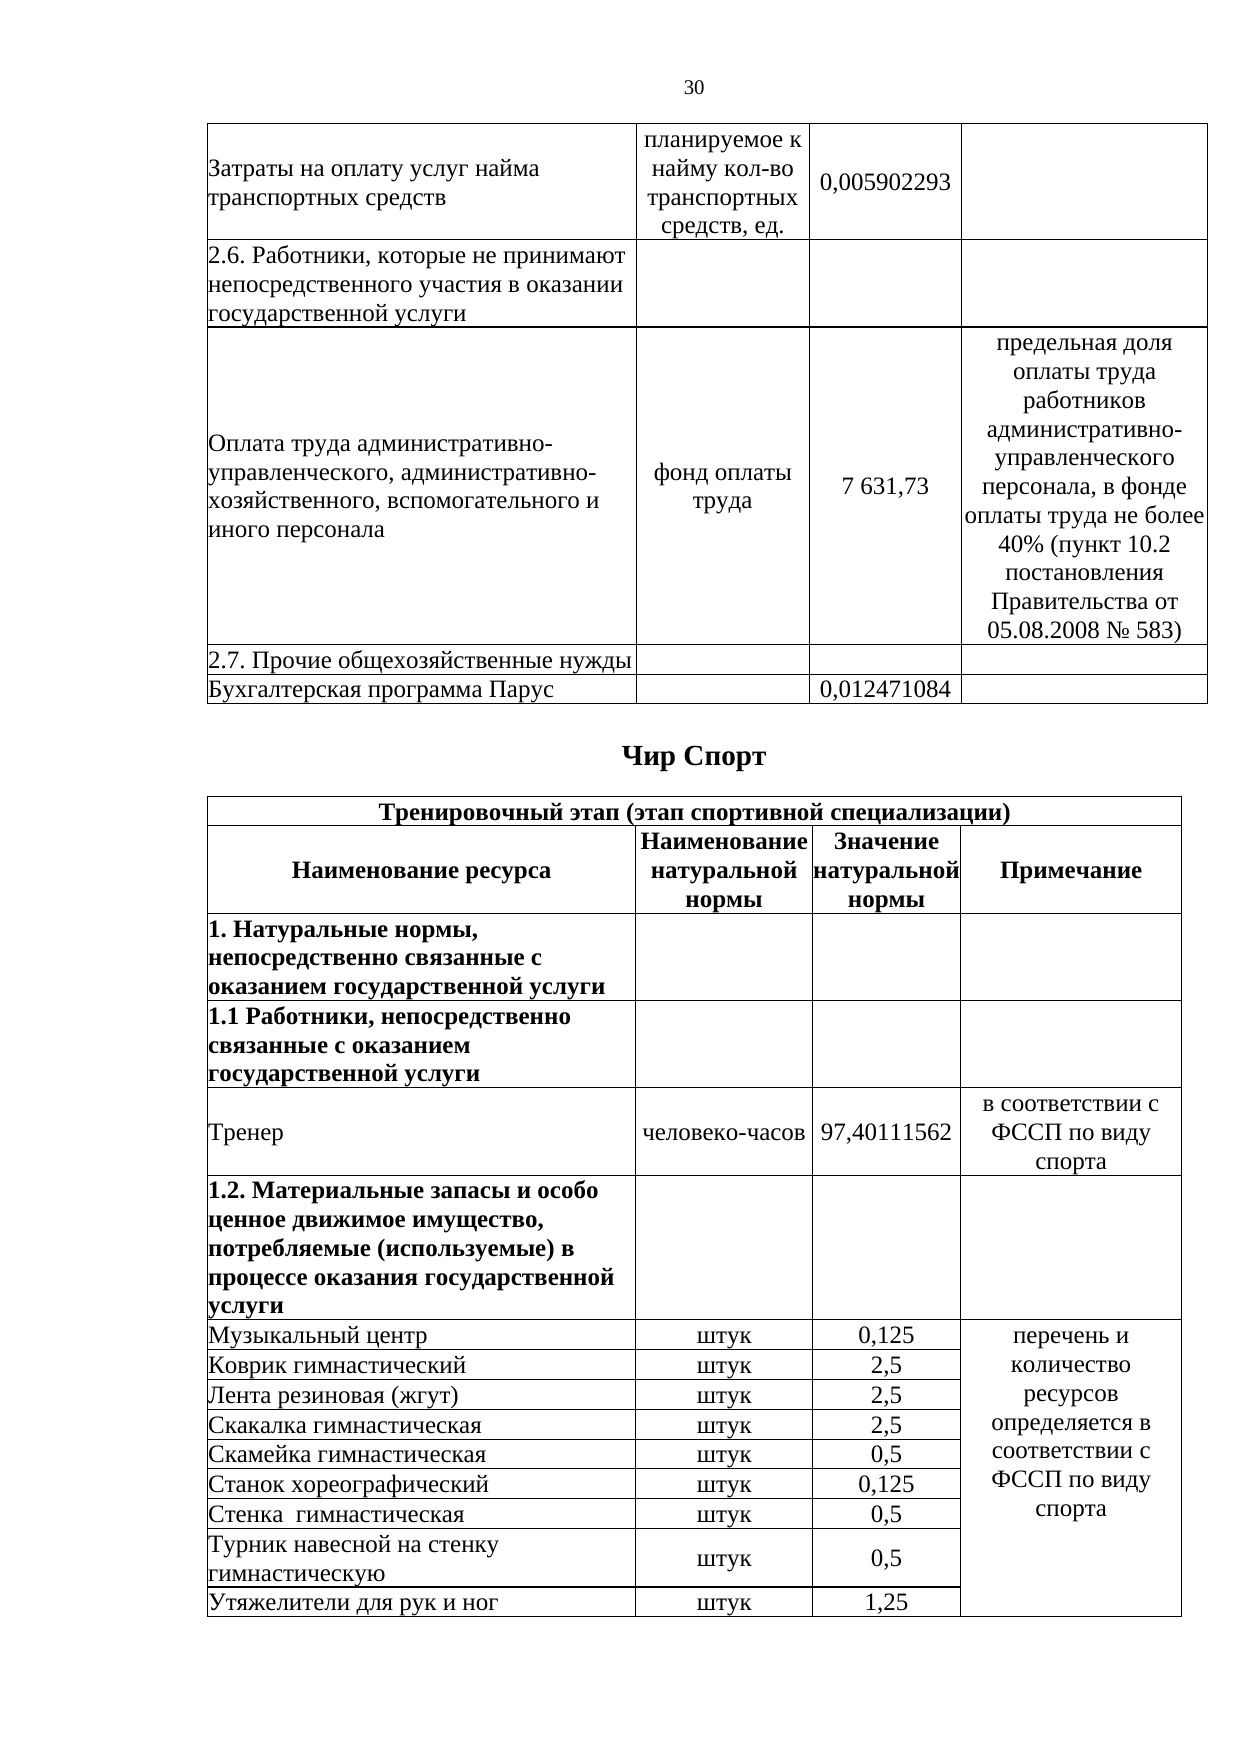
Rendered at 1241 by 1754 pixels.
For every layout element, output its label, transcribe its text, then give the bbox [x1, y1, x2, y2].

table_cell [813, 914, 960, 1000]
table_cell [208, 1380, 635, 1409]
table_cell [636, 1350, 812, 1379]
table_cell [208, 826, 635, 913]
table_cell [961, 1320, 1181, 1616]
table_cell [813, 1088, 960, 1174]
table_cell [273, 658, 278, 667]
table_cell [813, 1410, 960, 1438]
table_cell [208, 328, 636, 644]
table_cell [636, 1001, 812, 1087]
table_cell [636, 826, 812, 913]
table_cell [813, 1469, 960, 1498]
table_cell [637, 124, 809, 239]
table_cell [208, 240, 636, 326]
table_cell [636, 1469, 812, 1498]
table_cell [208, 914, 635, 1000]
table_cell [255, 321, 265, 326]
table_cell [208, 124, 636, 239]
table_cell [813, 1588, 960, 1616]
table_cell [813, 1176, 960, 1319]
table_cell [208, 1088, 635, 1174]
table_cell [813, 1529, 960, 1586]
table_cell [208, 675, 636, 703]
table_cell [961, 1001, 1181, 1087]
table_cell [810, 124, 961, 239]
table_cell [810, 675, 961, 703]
text Чир Спорт [207, 738, 1181, 771]
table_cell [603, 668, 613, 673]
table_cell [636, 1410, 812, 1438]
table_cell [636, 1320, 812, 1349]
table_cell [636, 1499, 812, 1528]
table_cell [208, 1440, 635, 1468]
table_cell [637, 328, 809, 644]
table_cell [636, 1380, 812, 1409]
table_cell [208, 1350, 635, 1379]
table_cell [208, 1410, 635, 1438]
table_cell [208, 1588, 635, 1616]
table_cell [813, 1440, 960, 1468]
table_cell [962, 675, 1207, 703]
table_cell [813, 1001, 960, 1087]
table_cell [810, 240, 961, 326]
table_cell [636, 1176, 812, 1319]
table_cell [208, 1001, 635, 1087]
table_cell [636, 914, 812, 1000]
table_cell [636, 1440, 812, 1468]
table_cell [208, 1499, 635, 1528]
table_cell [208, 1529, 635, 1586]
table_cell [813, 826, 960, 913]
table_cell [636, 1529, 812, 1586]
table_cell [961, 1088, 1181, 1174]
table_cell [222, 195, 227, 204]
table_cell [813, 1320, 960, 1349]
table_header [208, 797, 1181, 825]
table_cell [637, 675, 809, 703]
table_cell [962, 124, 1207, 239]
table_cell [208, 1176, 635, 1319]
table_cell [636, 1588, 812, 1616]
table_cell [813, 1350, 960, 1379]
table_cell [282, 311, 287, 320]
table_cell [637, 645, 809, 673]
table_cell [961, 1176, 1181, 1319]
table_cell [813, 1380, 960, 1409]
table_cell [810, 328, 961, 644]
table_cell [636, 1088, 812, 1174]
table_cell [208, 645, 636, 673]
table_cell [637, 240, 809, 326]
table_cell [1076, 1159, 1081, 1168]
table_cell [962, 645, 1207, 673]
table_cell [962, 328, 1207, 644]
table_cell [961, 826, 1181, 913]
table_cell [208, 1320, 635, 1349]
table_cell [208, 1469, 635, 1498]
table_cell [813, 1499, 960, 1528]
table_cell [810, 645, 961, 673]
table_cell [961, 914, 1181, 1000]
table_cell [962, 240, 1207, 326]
